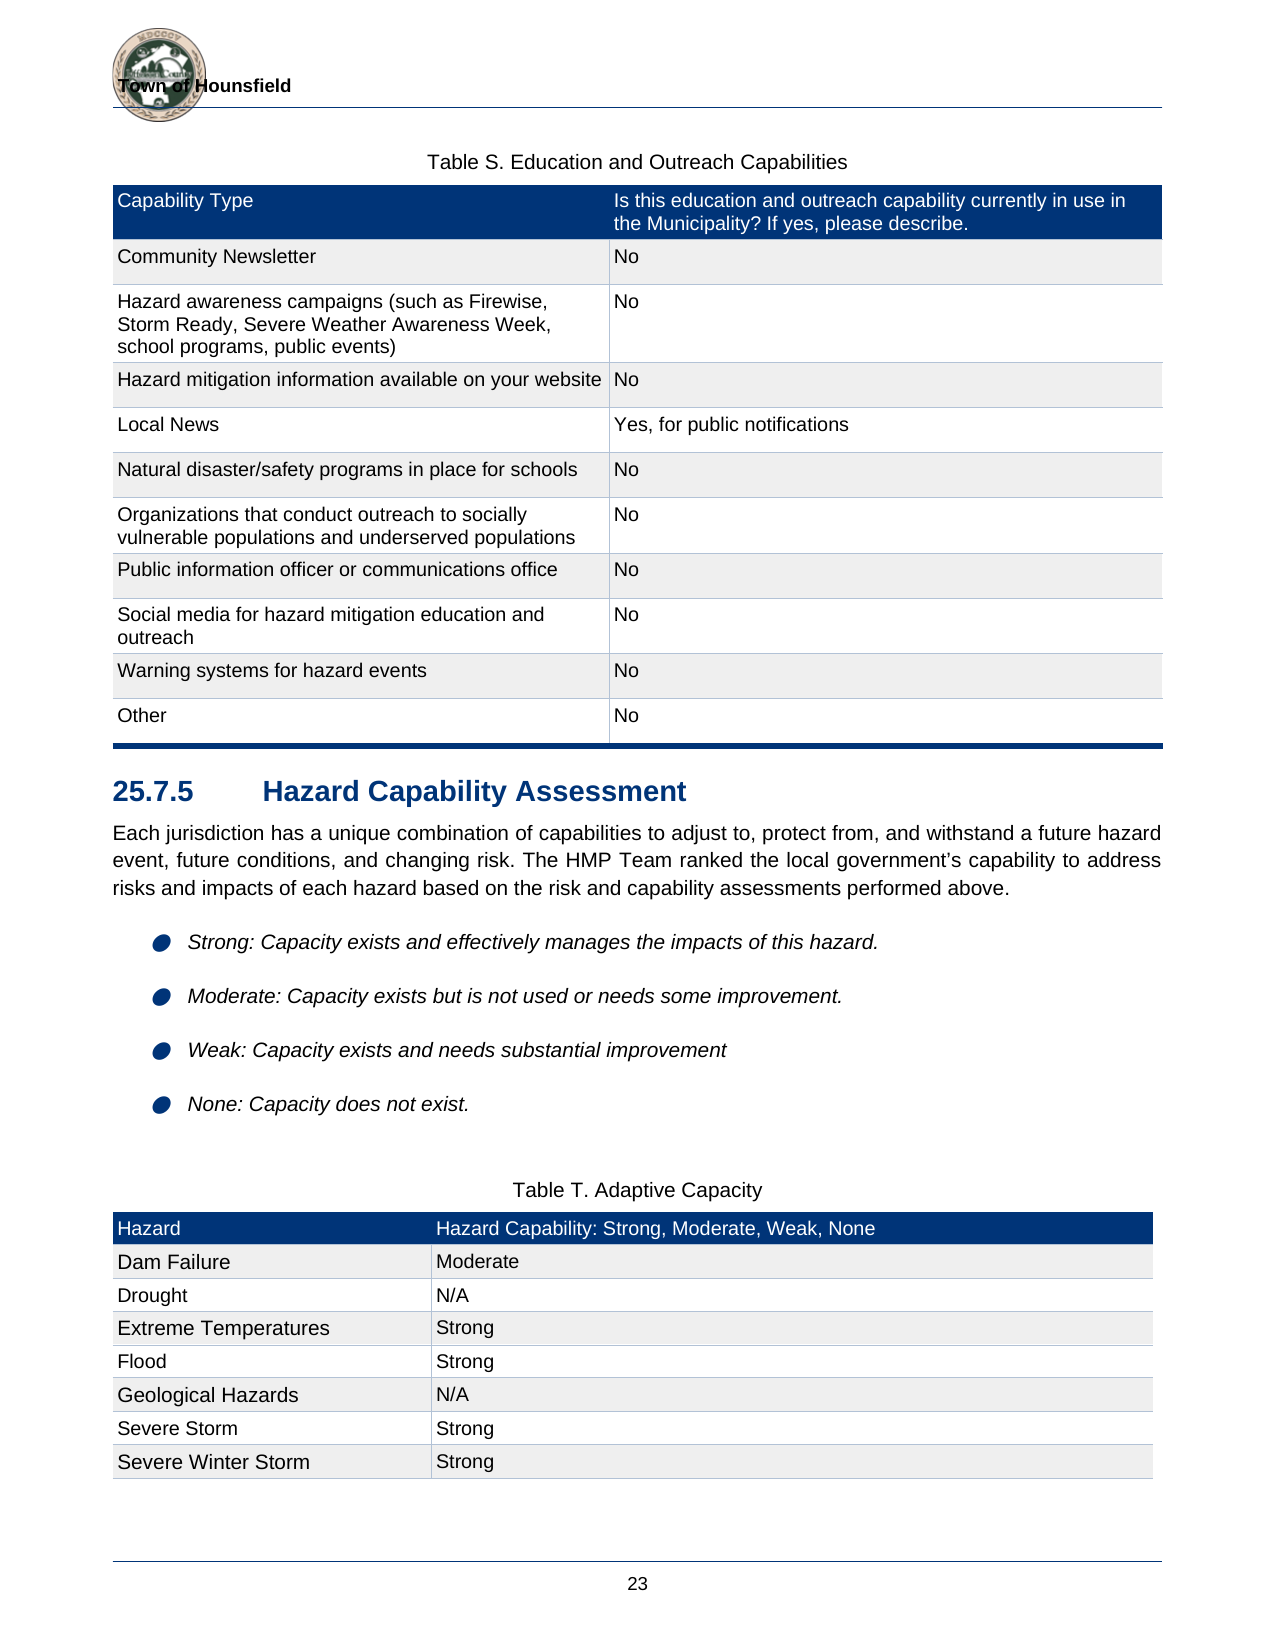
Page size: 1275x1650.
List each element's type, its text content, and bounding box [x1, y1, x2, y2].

text Table T. Adaptive Capacity [112, 1177, 1162, 1201]
table_cell Public information officer or communications office [113, 554, 609, 598]
table_cell No [610, 363, 1162, 407]
table_cell Drought [113, 1279, 431, 1311]
table_cell Severe Winter Storm [113, 1445, 431, 1478]
table_cell Geological Hazards [113, 1378, 431, 1411]
table_header Is this education and outreach capability currently in use in the Municipality? If yes, please describe. [609, 185, 1162, 239]
list Strong: Capacity exists and effectively manages the impacts of this hazard. [150, 915, 1162, 962]
table_cell No [610, 453, 1162, 497]
table_cell Local News [113, 408, 609, 452]
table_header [431, 1212, 1153, 1244]
table_cell No [610, 654, 1162, 698]
table_cell Severe Storm [113, 1412, 431, 1444]
table_cell No [610, 554, 1162, 598]
table_cell Community Newsletter [113, 240, 609, 284]
table_cell Hazard mitigation information available on your website [113, 363, 609, 407]
table_cell No [610, 699, 1162, 743]
table_cell Warning systems for hazard events [113, 654, 609, 698]
list Moderate: Capacity exists but is not used or needs some improvement. [150, 969, 1162, 1016]
text Each jurisdiction has a unique combination of capabilities to adjust to, protect from, and withstand a future hazard event, future conditions, and changing risk. The HMP Team ranked the local government’s capability to address risks and impacts of each hazard based on the risk and capability assessments performed above. [112, 820, 1162, 899]
table_cell No [610, 285, 1162, 362]
table_cell Yes, for public notifications [610, 408, 1162, 452]
list Weak: Capacity exists and needs substantial improvement [150, 1023, 1162, 1070]
table_cell Other [113, 699, 609, 743]
table_cell Moderate [432, 1245, 1153, 1278]
table_cell Strong [432, 1412, 1153, 1444]
table_cell No [610, 498, 1162, 553]
table_header Capability Type [113, 185, 609, 239]
table_cell N/A [432, 1378, 1153, 1411]
table_cell Social media for hazard mitigation education and outreach [113, 599, 609, 653]
table_cell Strong [432, 1312, 1153, 1344]
table_header Hazard [113, 1212, 431, 1244]
table_cell Dam Failure [113, 1245, 431, 1278]
table_cell Flood [113, 1346, 431, 1377]
table_cell Strong [432, 1445, 1153, 1478]
table_cell Strong [432, 1346, 1153, 1377]
text Table S. Education and Outreach Capabilities [112, 150, 1162, 174]
table_cell No [610, 599, 1162, 653]
table_cell Natural disaster/safety programs in place for schools [113, 453, 609, 497]
table_cell Extreme Temperatures [113, 1312, 431, 1344]
subtitle Hazard Capability Assessment [112, 774, 1162, 808]
table_cell No [610, 240, 1162, 284]
table_cell Organizations that conduct outreach to socially vulnerable populations and underserved populations [113, 498, 609, 553]
table_cell Hazard awareness campaigns (such as Firewise, Storm Ready, Severe Weather Awareness Week, school programs, public events) [113, 285, 609, 362]
picture [112, 28, 206, 122]
list None: Capacity does not exist. [150, 1077, 1162, 1124]
table_cell N/A [432, 1279, 1153, 1311]
